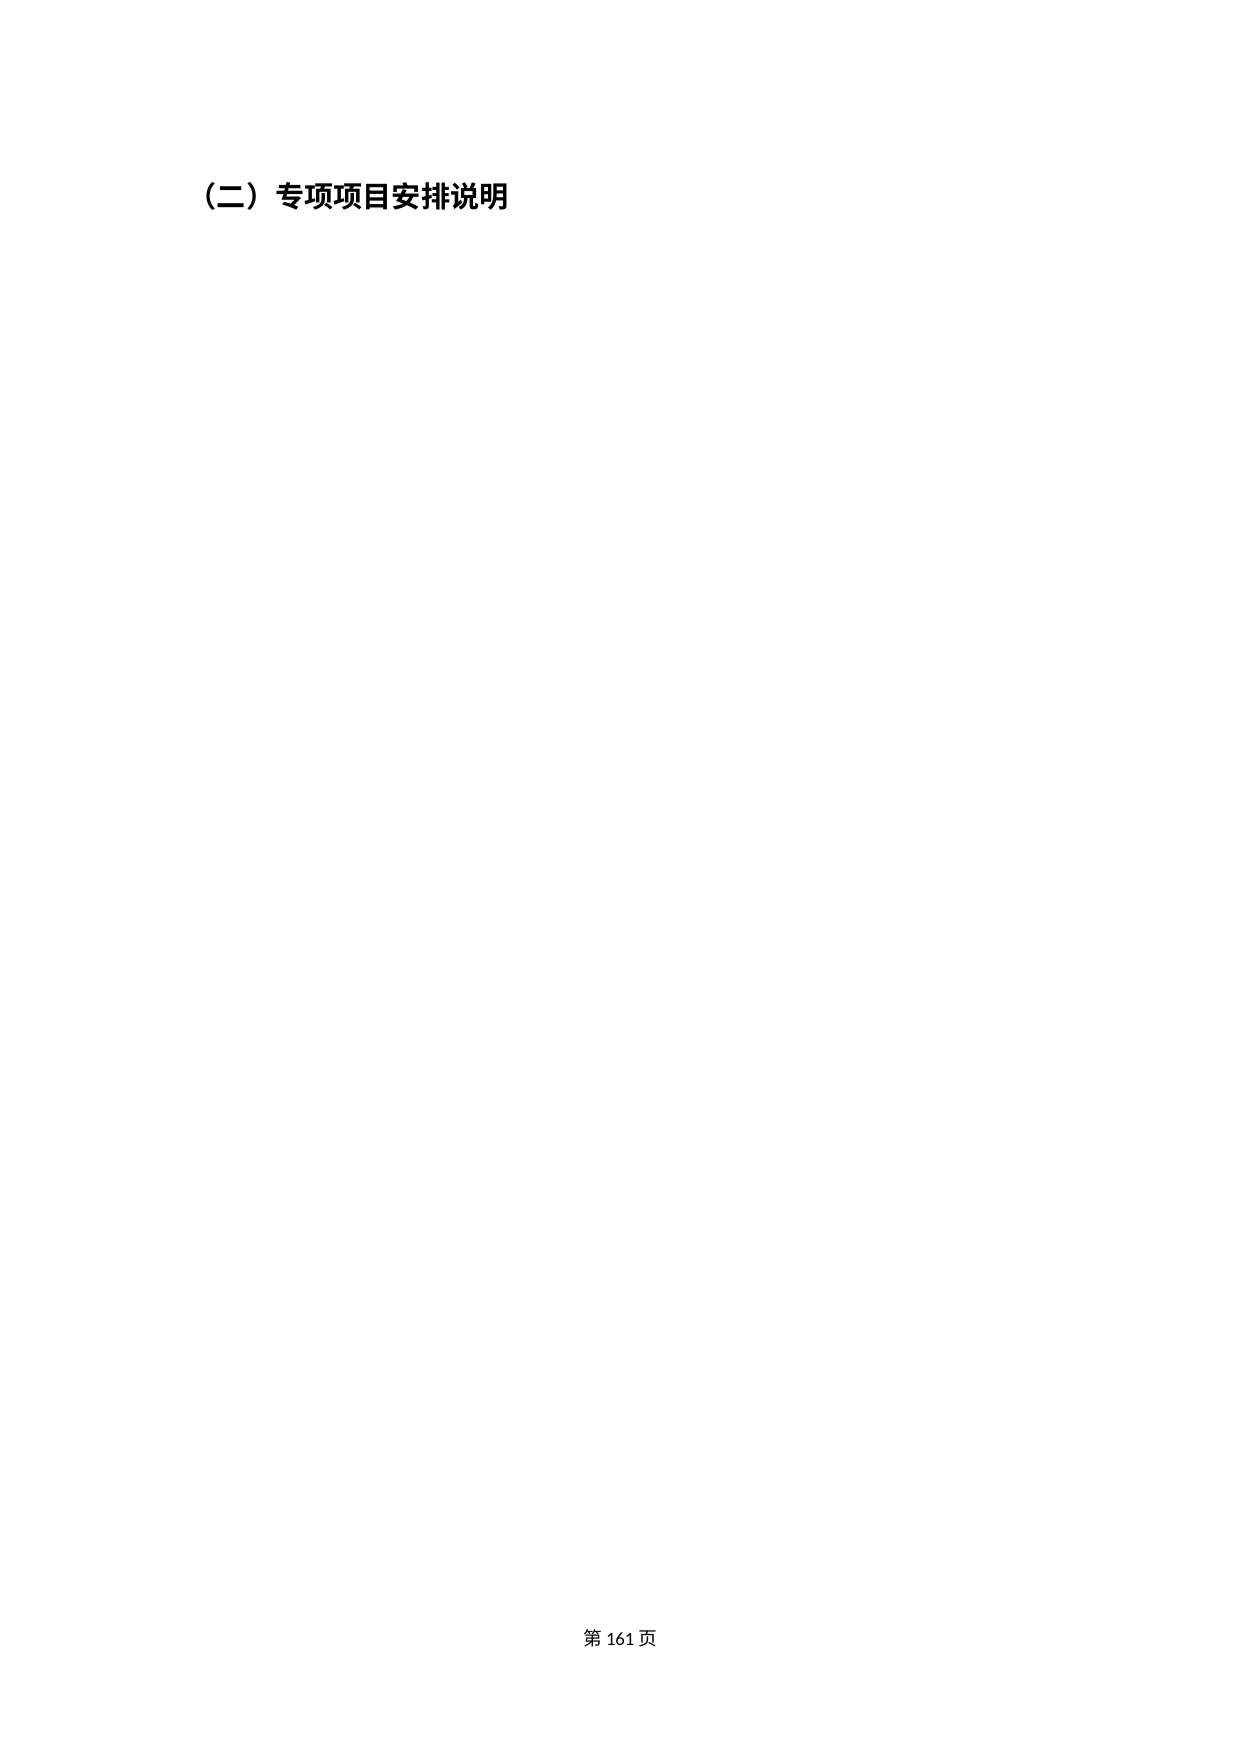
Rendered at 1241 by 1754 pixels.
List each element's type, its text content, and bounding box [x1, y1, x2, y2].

text （二）专项项目安排说明 [187, 162, 1053, 227]
